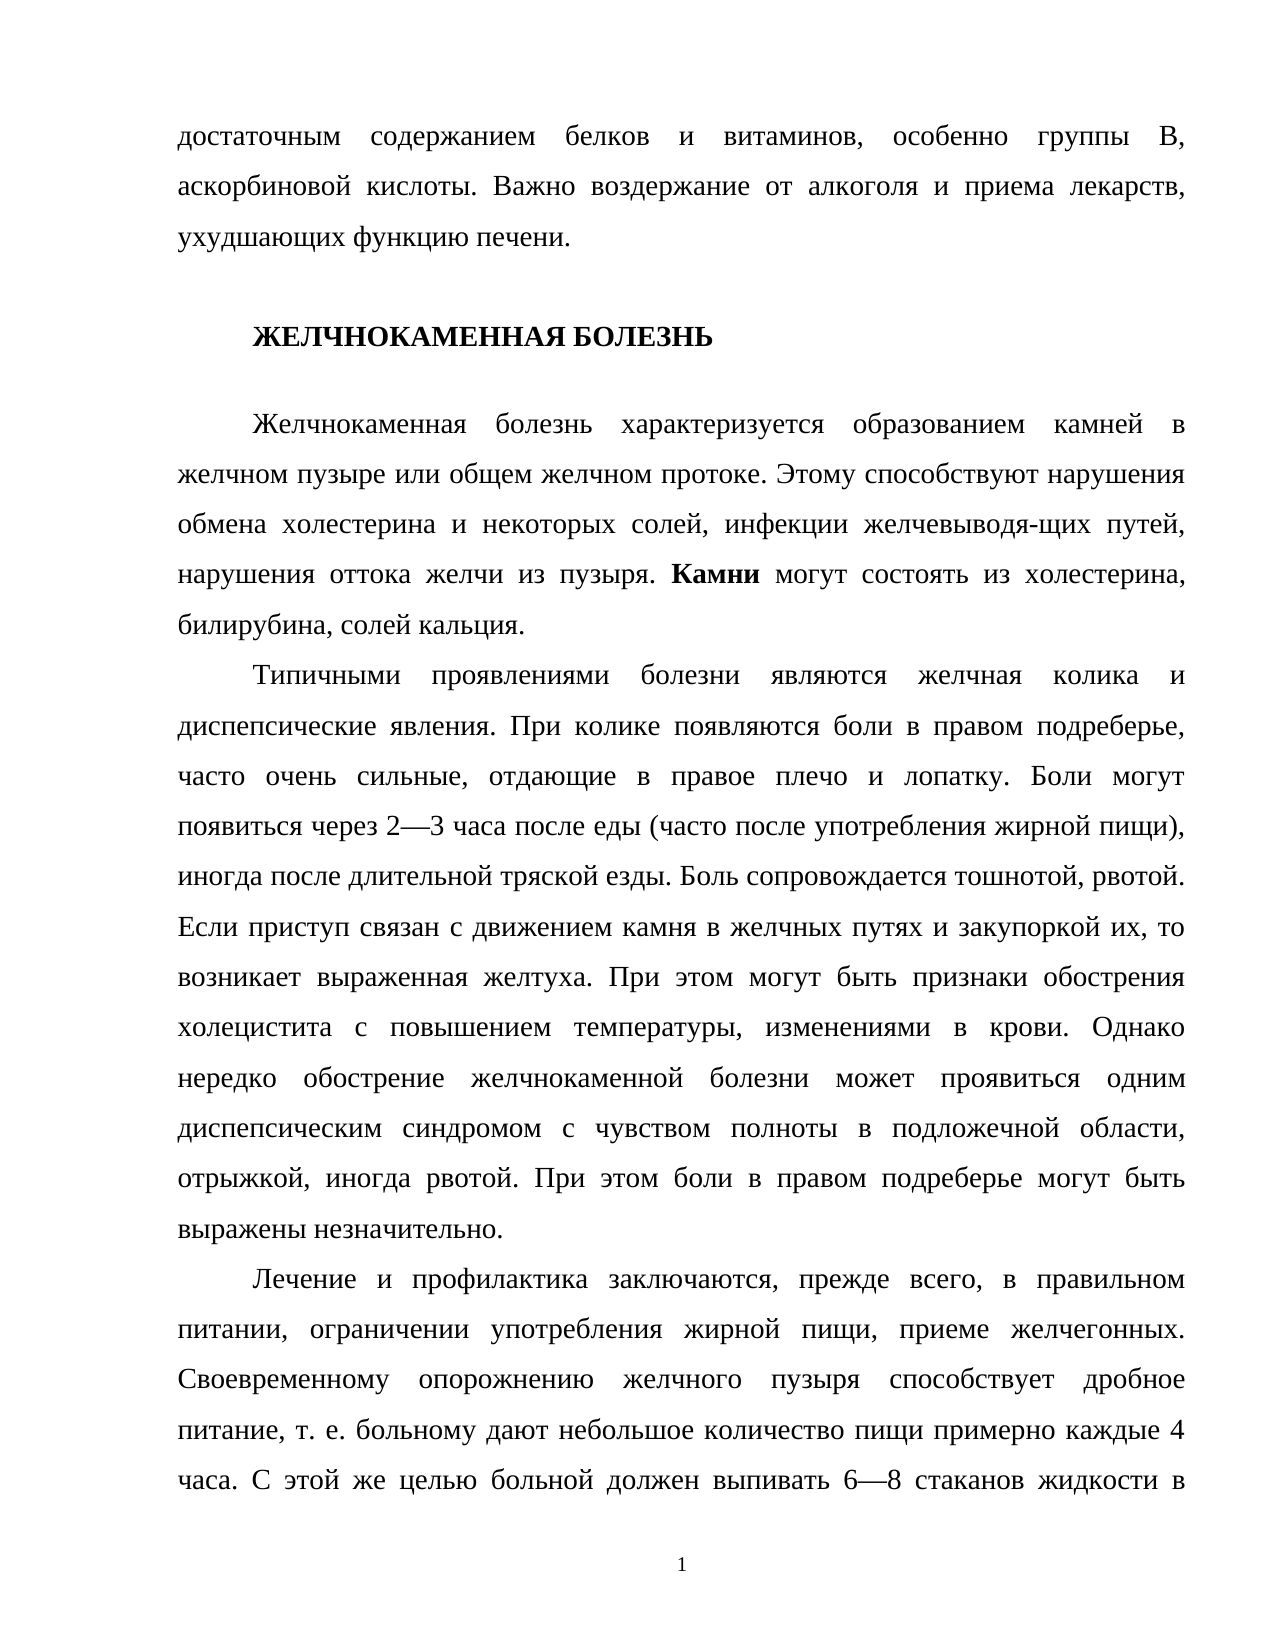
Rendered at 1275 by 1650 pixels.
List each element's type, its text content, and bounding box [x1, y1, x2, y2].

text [177, 118, 1186, 252]
text Желчнокаменная болезнь характеризуется образованием камней в желчном пузыре или общем желчном протоке. Этому способствуют нарушения обмена холестерина и некоторых солей, инфекции желчевыводя-щих путей, нарушения оттока желчи из пузыря. Камни могут состоять из холестерина, билирубина, солей кальция. [177, 406, 1186, 641]
subtitle ЖЕЛЧНОКАМЕННАЯ БОЛЕЗНЬ [177, 319, 1186, 353]
text Типичными проявлениями болезни являются желчная колика и диспепсические явления. При колике появляются боли в правом подреберье, часто очень сильные, отдающие в правое плечо и лопатку. Боли могут появиться через 2—3 часа после еды (часто после употребления жирной пищи), иногда после длительной тряской езды. Боль сопровождается тошнотой, рвотой. Если приступ связан с движением камня в желчных путях и закупоркой их, то возникает выраженная желтуха. При этом могут быть признаки обострения холецистита с повышением температуры, изменениями в крови. Однако нередко обострение желчнокаменной болезни может проявиться одним диспепсическим синдромом с чувством полноты в подложечной области, отрыжкой, иногда рвотой. При этом боли в правом подреберье могут быть выражены незначительно. [177, 657, 1186, 1244]
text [177, 1261, 1186, 1496]
